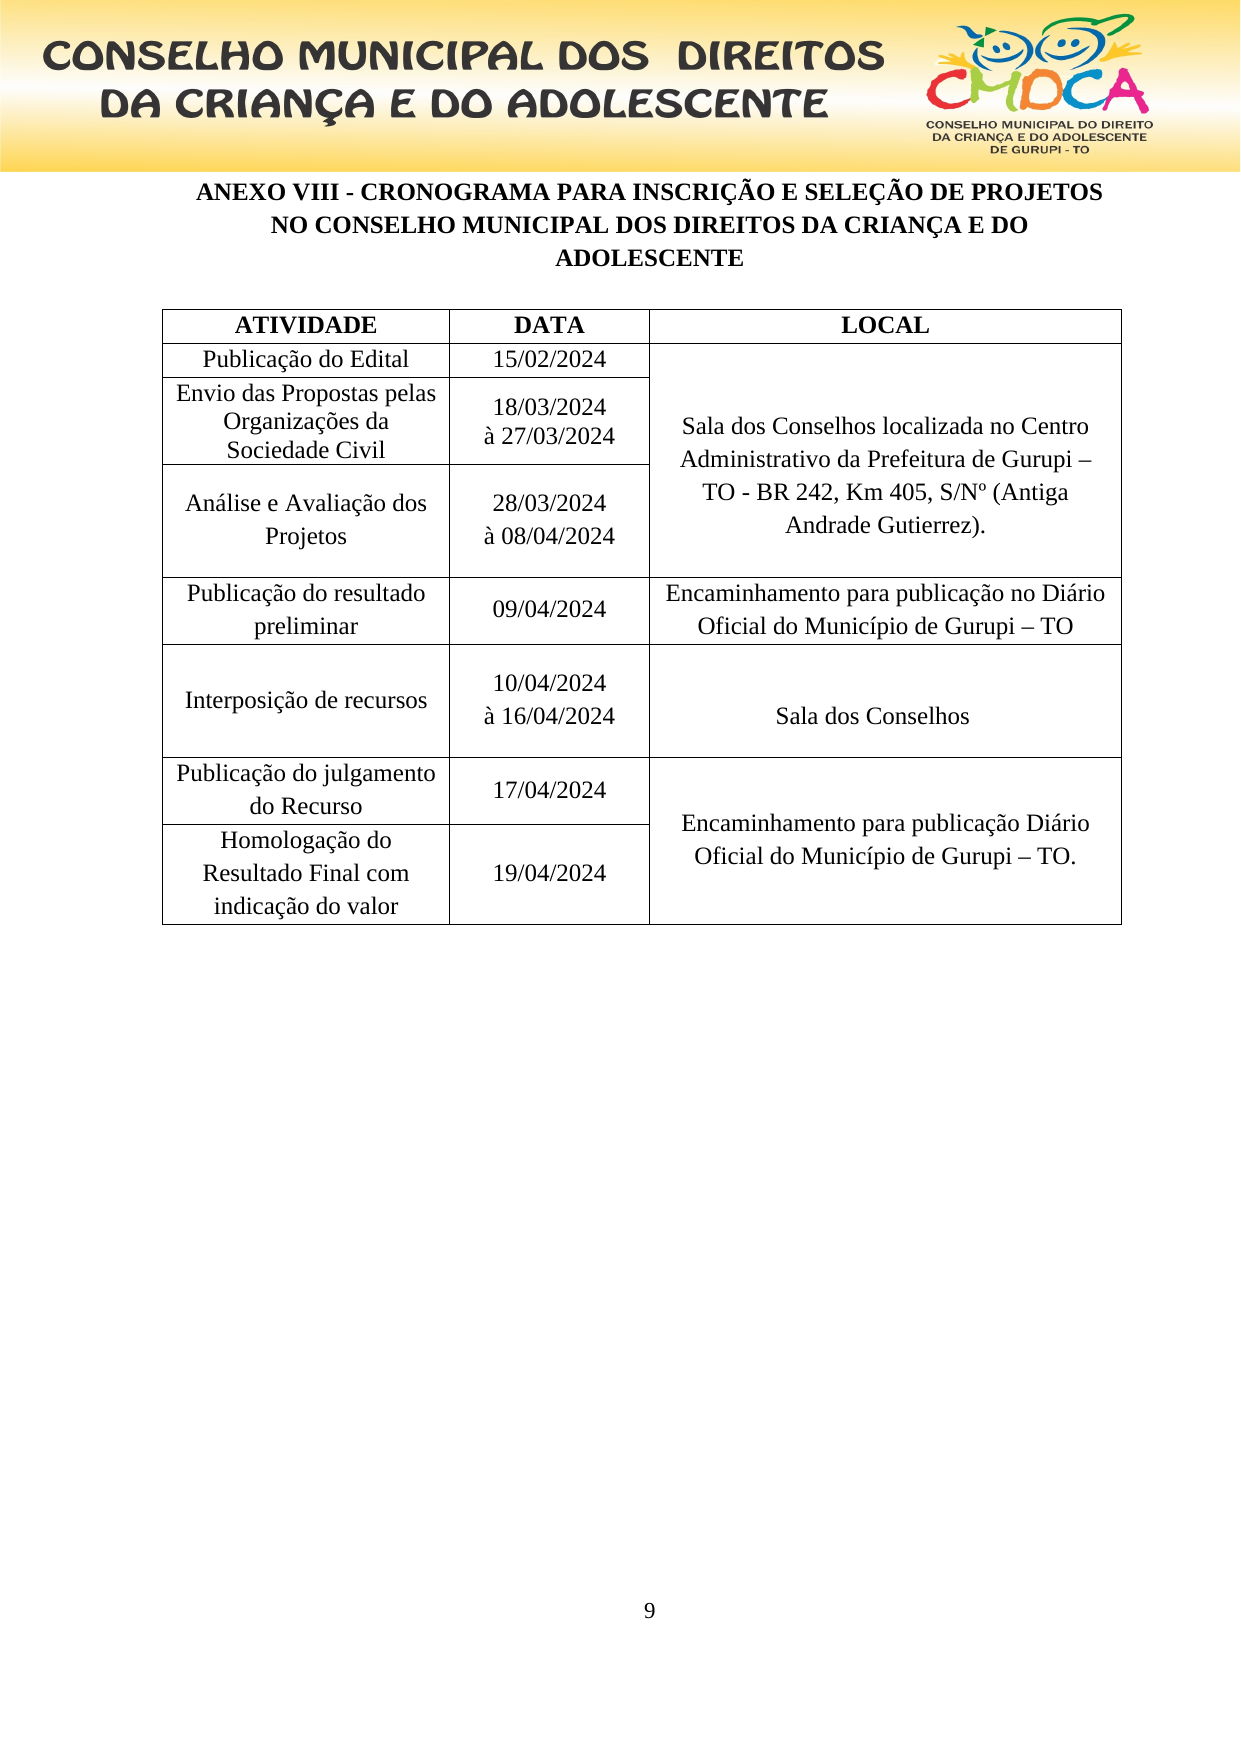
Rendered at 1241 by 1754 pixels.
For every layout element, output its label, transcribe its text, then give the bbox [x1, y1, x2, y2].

table_cell Encaminhamento para publicação no Diário Oficial do Município de Gurupi – TO [650, 578, 1121, 644]
table_cell Envio das Propostas pelas Organizações da Sociedade Civil [163, 378, 449, 464]
table_cell Sala dos Conselhos [650, 645, 1121, 757]
table_cell 09/04/2024 [450, 578, 649, 644]
table_header ATIVIDADE [163, 310, 449, 343]
table_header LOCAL [650, 310, 1121, 343]
table_cell 17/04/2024 [450, 758, 649, 824]
table_cell Homologação do Resultado Final com indicação do valor [163, 825, 449, 923]
table_cell 18/03/2024 à 27/03/2024 [450, 378, 649, 464]
table_cell Interposição de recursos [163, 645, 449, 757]
table_cell 10/04/2024 à 16/04/2024 [450, 645, 649, 757]
table_cell Publicação do resultado preliminar [163, 578, 449, 644]
table_cell 28/03/2024 à 08/04/2024 [450, 465, 649, 577]
table_cell Análise e Avaliação dos Projetos [163, 465, 449, 577]
table_cell Publicação do julgamento do Recurso [163, 758, 449, 824]
table_cell 15/02/2024 [450, 344, 649, 377]
table_cell Publicação do Edital [163, 344, 449, 377]
table_cell Encaminhamento para publicação Diário Oficial do Município de Gurupi – TO. [650, 758, 1121, 923]
picture [0, 0, 1241, 172]
table_cell Sala dos Conselhos localizada no Centro Administrativo da Prefeitura de Gurupi – TO - BR 242, Km 405, S/Nº (Antiga Andrade Gutierrez). [650, 344, 1121, 577]
table_header DATA [450, 310, 649, 343]
text ANEXO VIII - CRONOGRAMA PARA INSCRIÇÃO E SELEÇÃO DE PROJETOS NO CONSELHO MUNICIPAL DOS DIREITOS DA CRIANÇA E DO ADOLESCENTE [177, 177, 1122, 272]
table_cell 19/04/2024 [450, 825, 649, 923]
